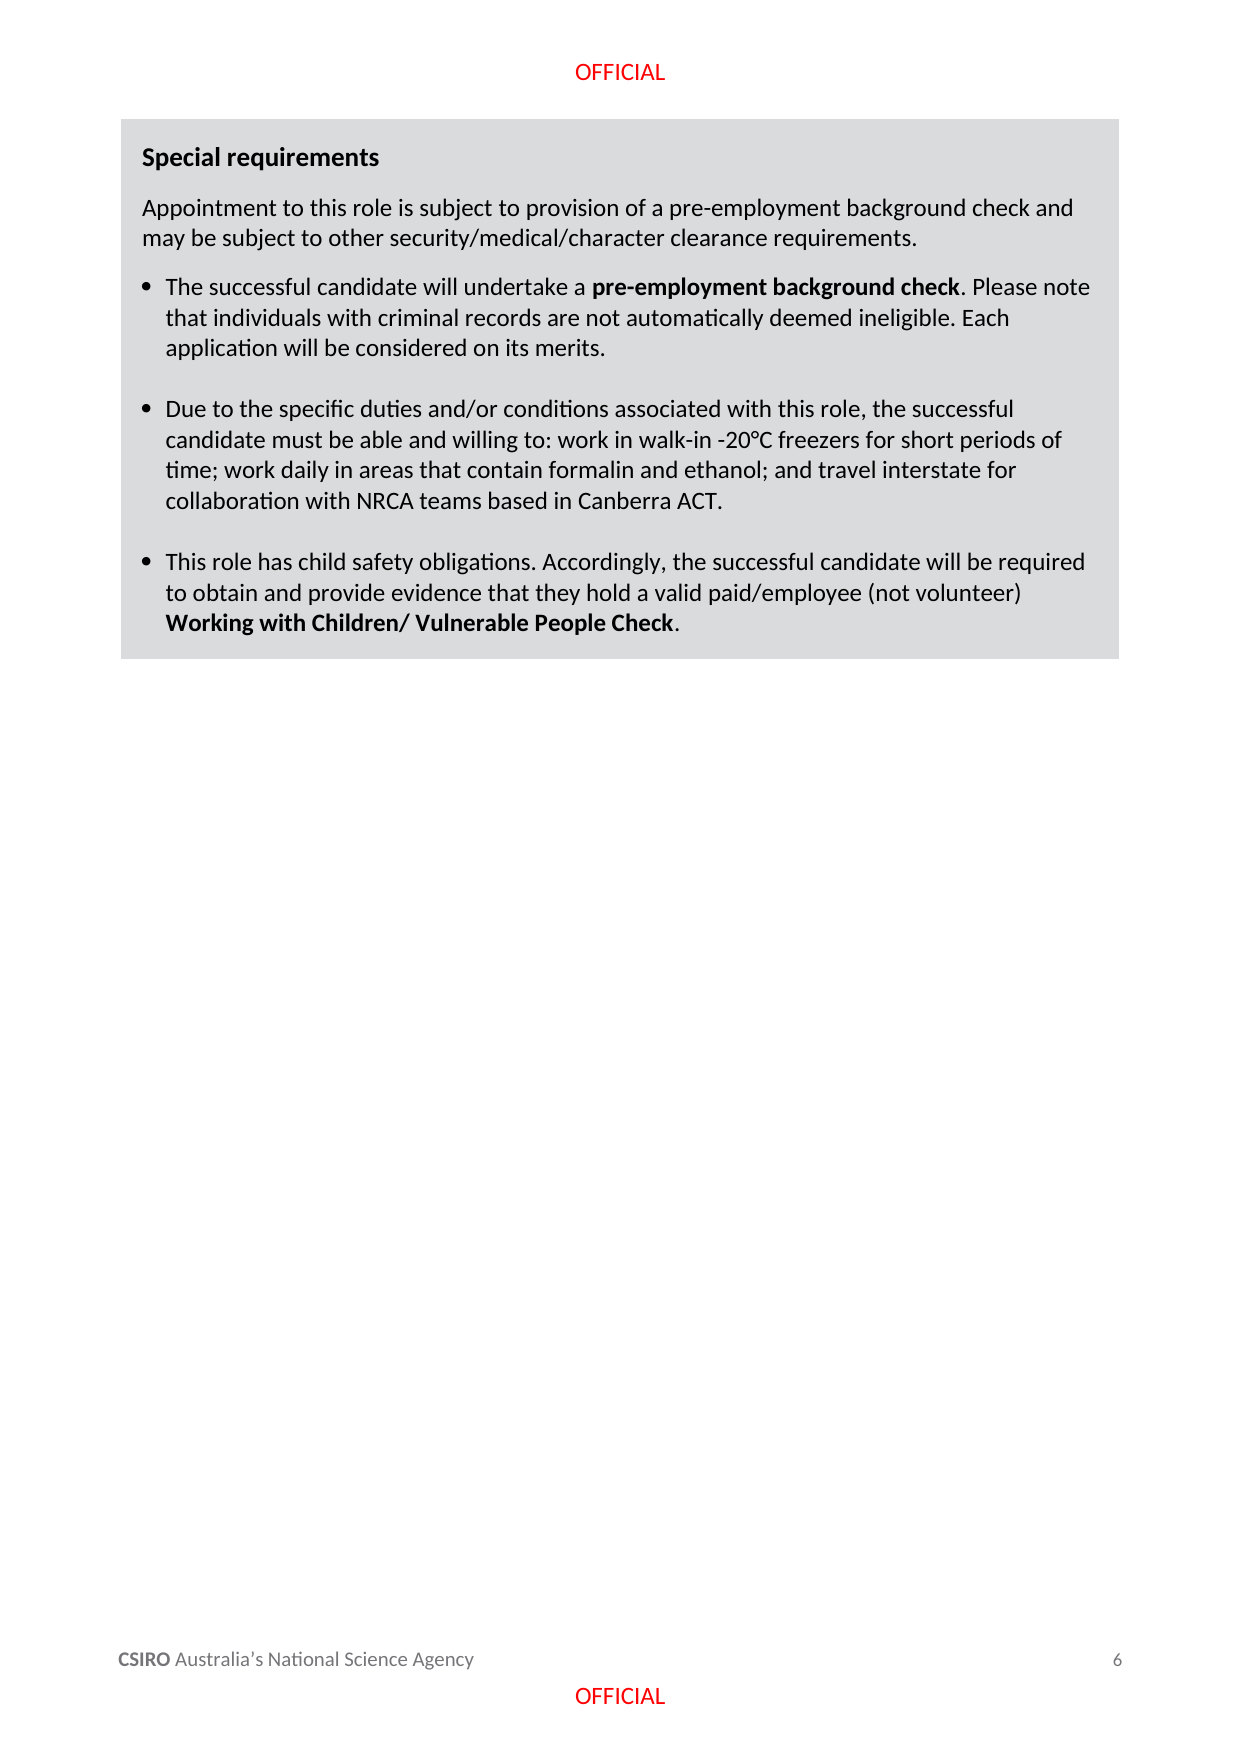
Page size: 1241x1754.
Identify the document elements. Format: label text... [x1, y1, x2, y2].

text Special requirements [121, 119, 1119, 170]
list This role has child safety obligations. Accordingly, the successful candidate will be required to obtain and provide evidence that they hold a valid paid/employee (not volunteer) Working with Children/ Vulnerable People Check. [121, 524, 1119, 659]
list The successful candidate will undertake a pre-employment background check. Please note that individuals with criminal records are not automatically deemed ineligible. Each application will be considered on its merits. [121, 250, 1119, 341]
list Due to the specific duties and/or conditions associated with this role, the successful candidate must be able and willing to: work in walk-in -20°C freezers for short periods of time; work daily in areas that contain formalin and ethanol; and travel interstate for collaboration with NRCA teams based in Canberra ACT. [121, 372, 1119, 494]
text Appointment to this role is subject to provision of a pre-employment background check and may be subject to other security/medical/character clearance requirements. [121, 170, 1119, 250]
